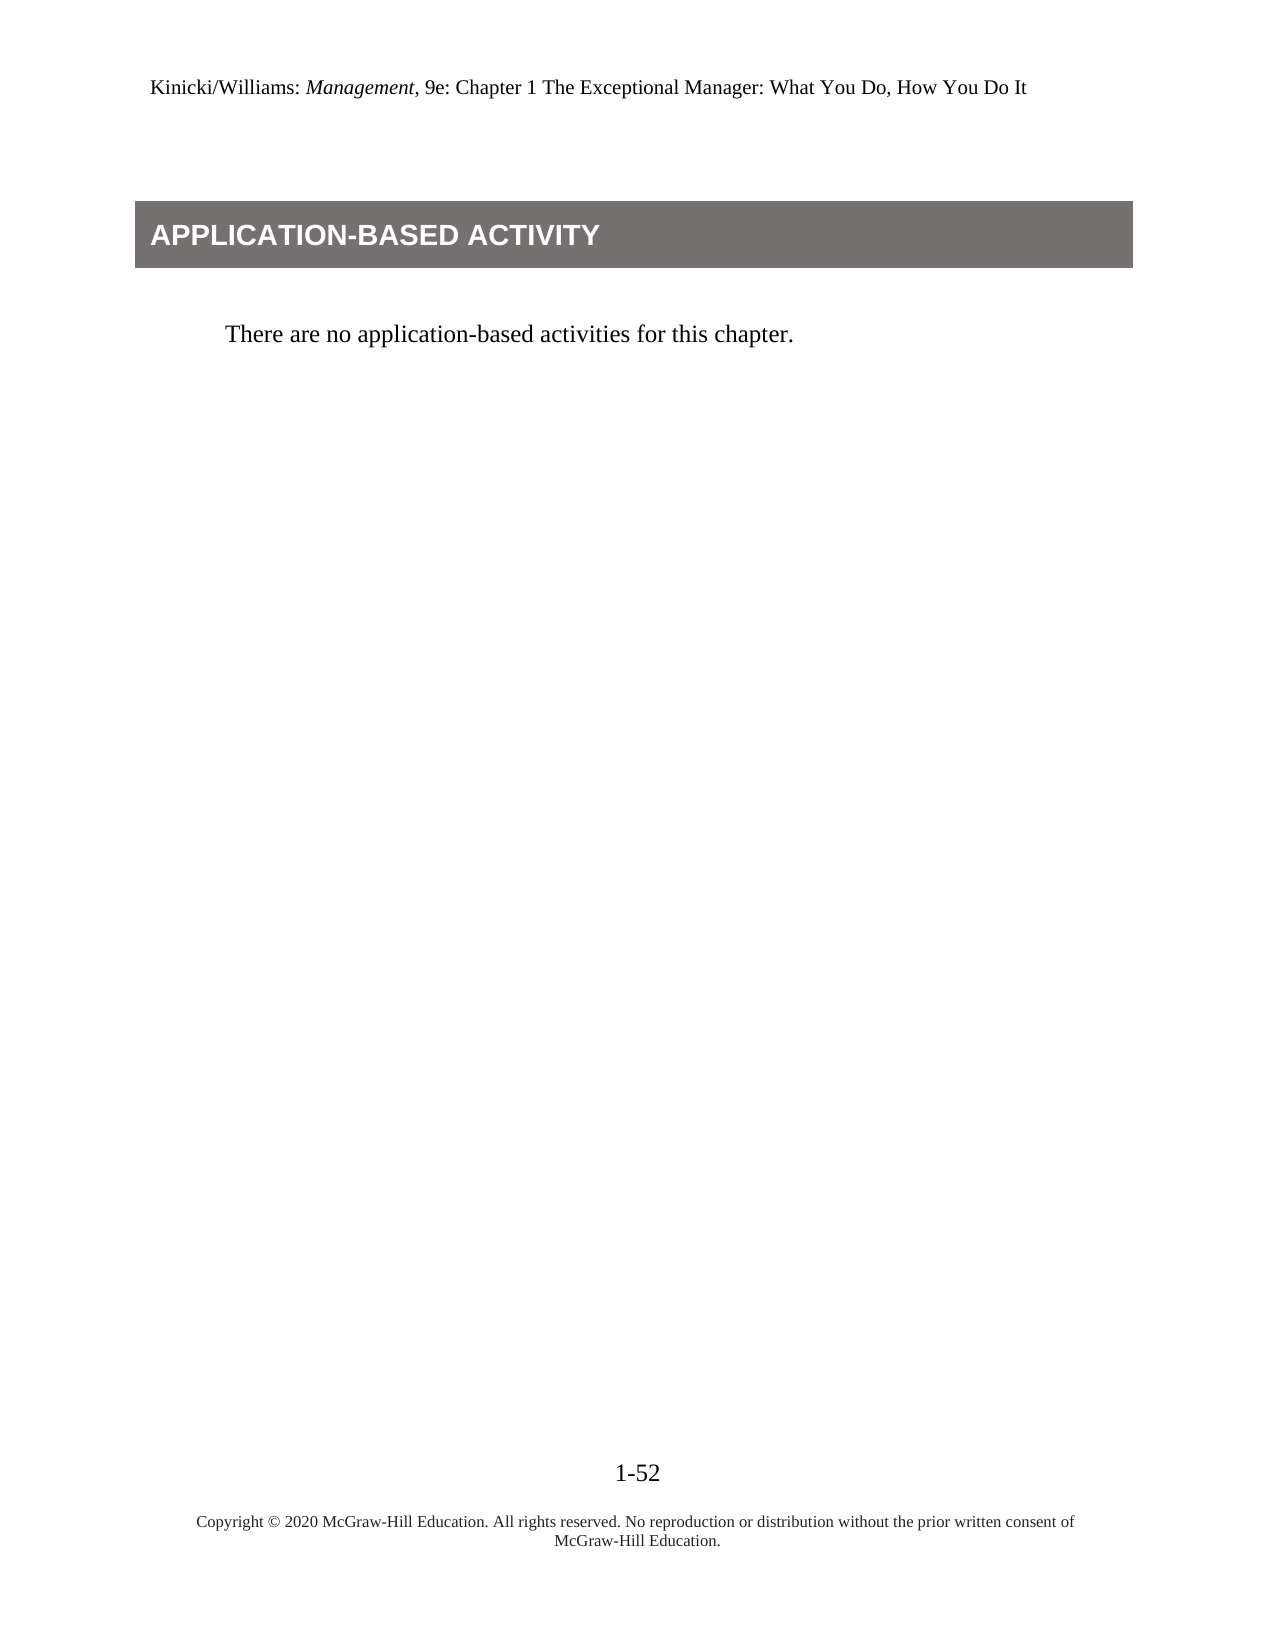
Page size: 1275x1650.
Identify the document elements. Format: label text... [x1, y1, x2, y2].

text There are no application-based activities for this chapter. [150, 319, 1125, 348]
text APPLICATION-BASED ACTIVITY [135, 201, 1133, 268]
